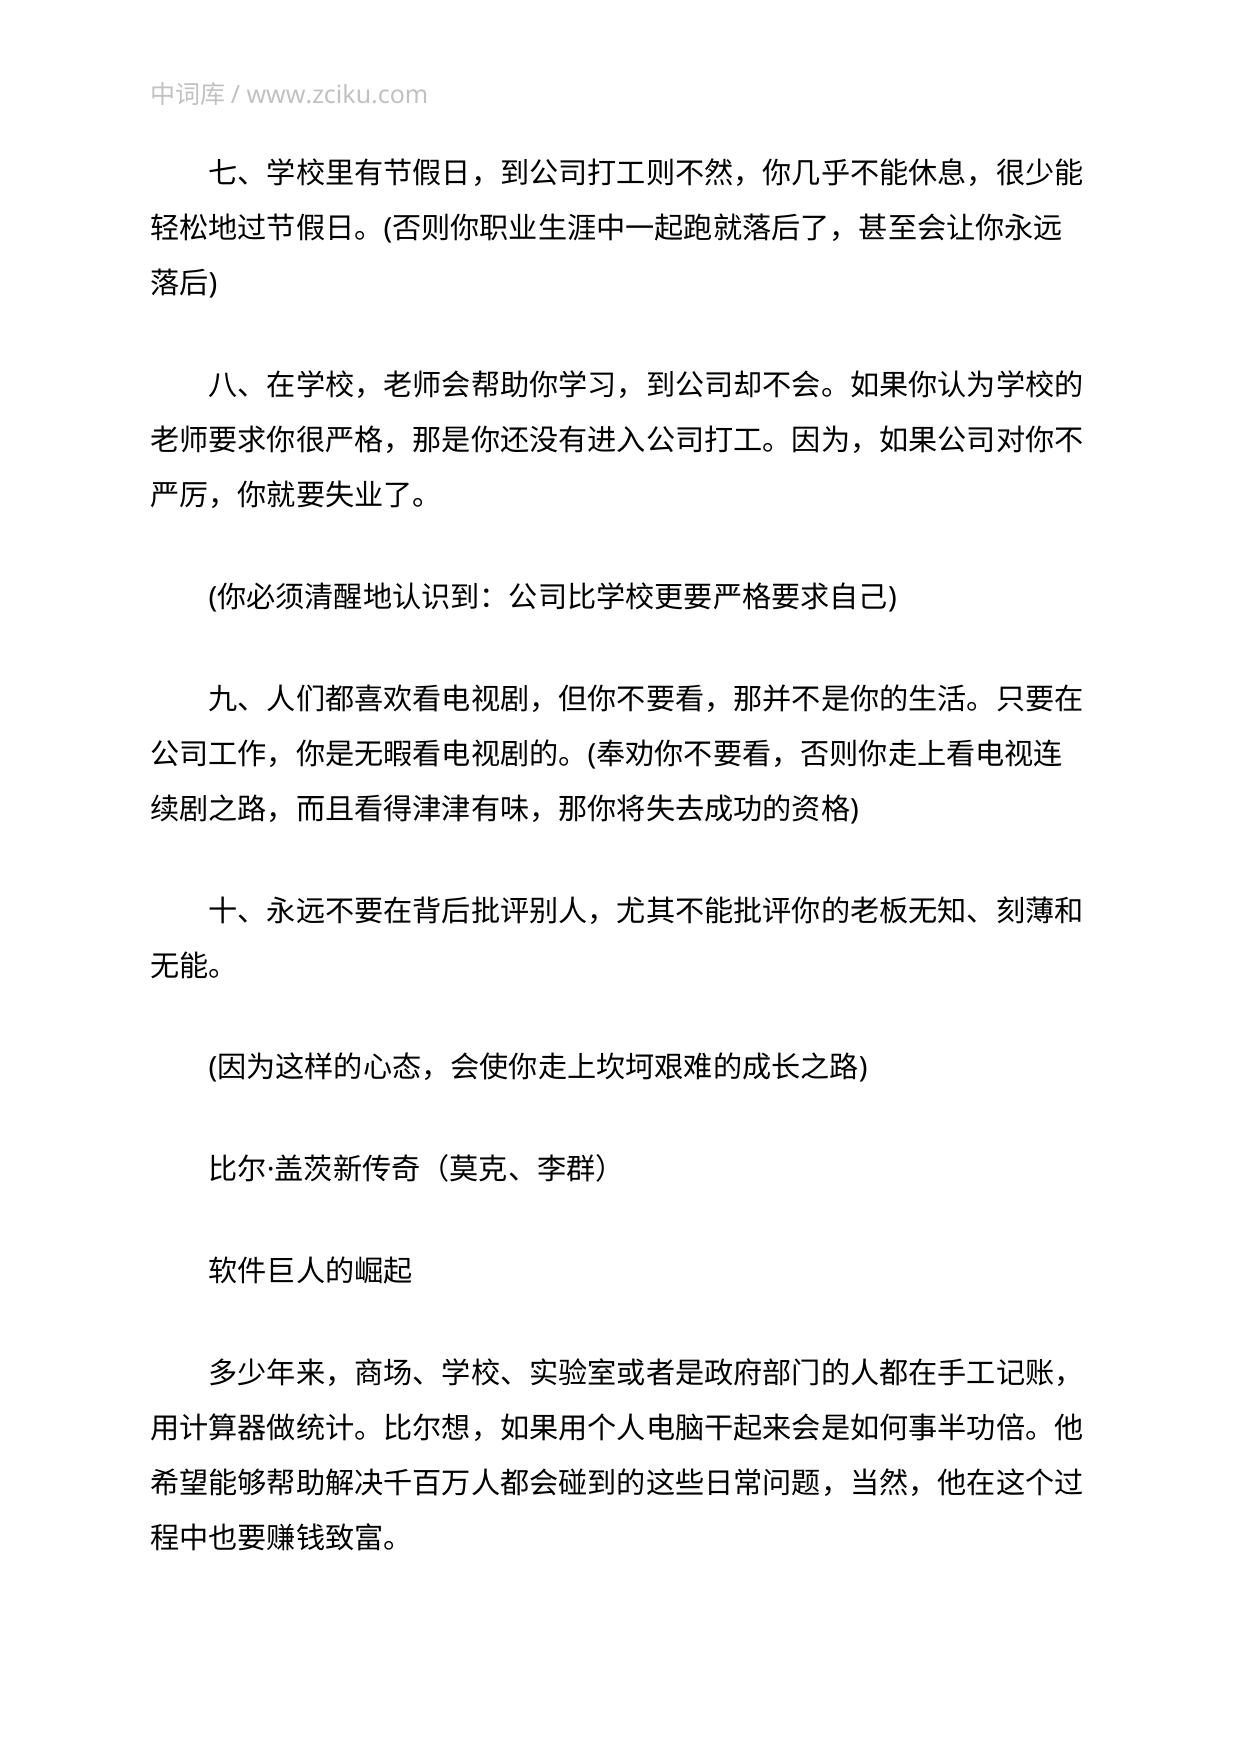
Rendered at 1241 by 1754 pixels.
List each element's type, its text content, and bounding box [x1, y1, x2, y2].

text 九、人们都喜欢看电视剧，但你不要看，那并不是你的生活。只要在公司工作，你是无暇看电视剧的。(奉劝你不要看，否则你走上看电视连续剧之路，而且看得津津有味，那你将失去成功的资格) [150, 675, 1090, 828]
text 七、学校里有节假日，到公司打工则不然，你几乎不能休息，很少能轻松地过节假日。(否则你职业生涯中一起跑就落后了，甚至会让你永远落后) [150, 150, 1090, 302]
text 软件巨人的崛起 [150, 1248, 1090, 1290]
text 八、在学校，老师会帮助你学习，到公司却不会。如果你认为学校的老师要求你很严格，那是你还没有进入公司打工。因为，如果公司对你不严厉，你就要失业了。 [150, 362, 1090, 514]
text (因为这样的心态，会使你走上坎坷艰难的成长之路) [150, 1044, 1090, 1086]
text (你必须清醒地认识到：公司比学校更要严格要求自己) [150, 573, 1090, 616]
text 十、永远不要在背后批评别人，尤其不能批评你的老板无知、刻薄和无能。 [150, 887, 1090, 984]
text 多少年来，商场、学校、实验室或者是政府部门的人都在手工记账，用计算器做统计。比尔想，如果用个人电脑干起来会是如何事半功倍。他希望能够帮助解决千百万人都会碰到的这些日常问题，当然，他在这个过程中也要赚钱致富。 [150, 1350, 1090, 1557]
text 比尔·盖茨新传奇（莫克、李群） [150, 1146, 1090, 1188]
